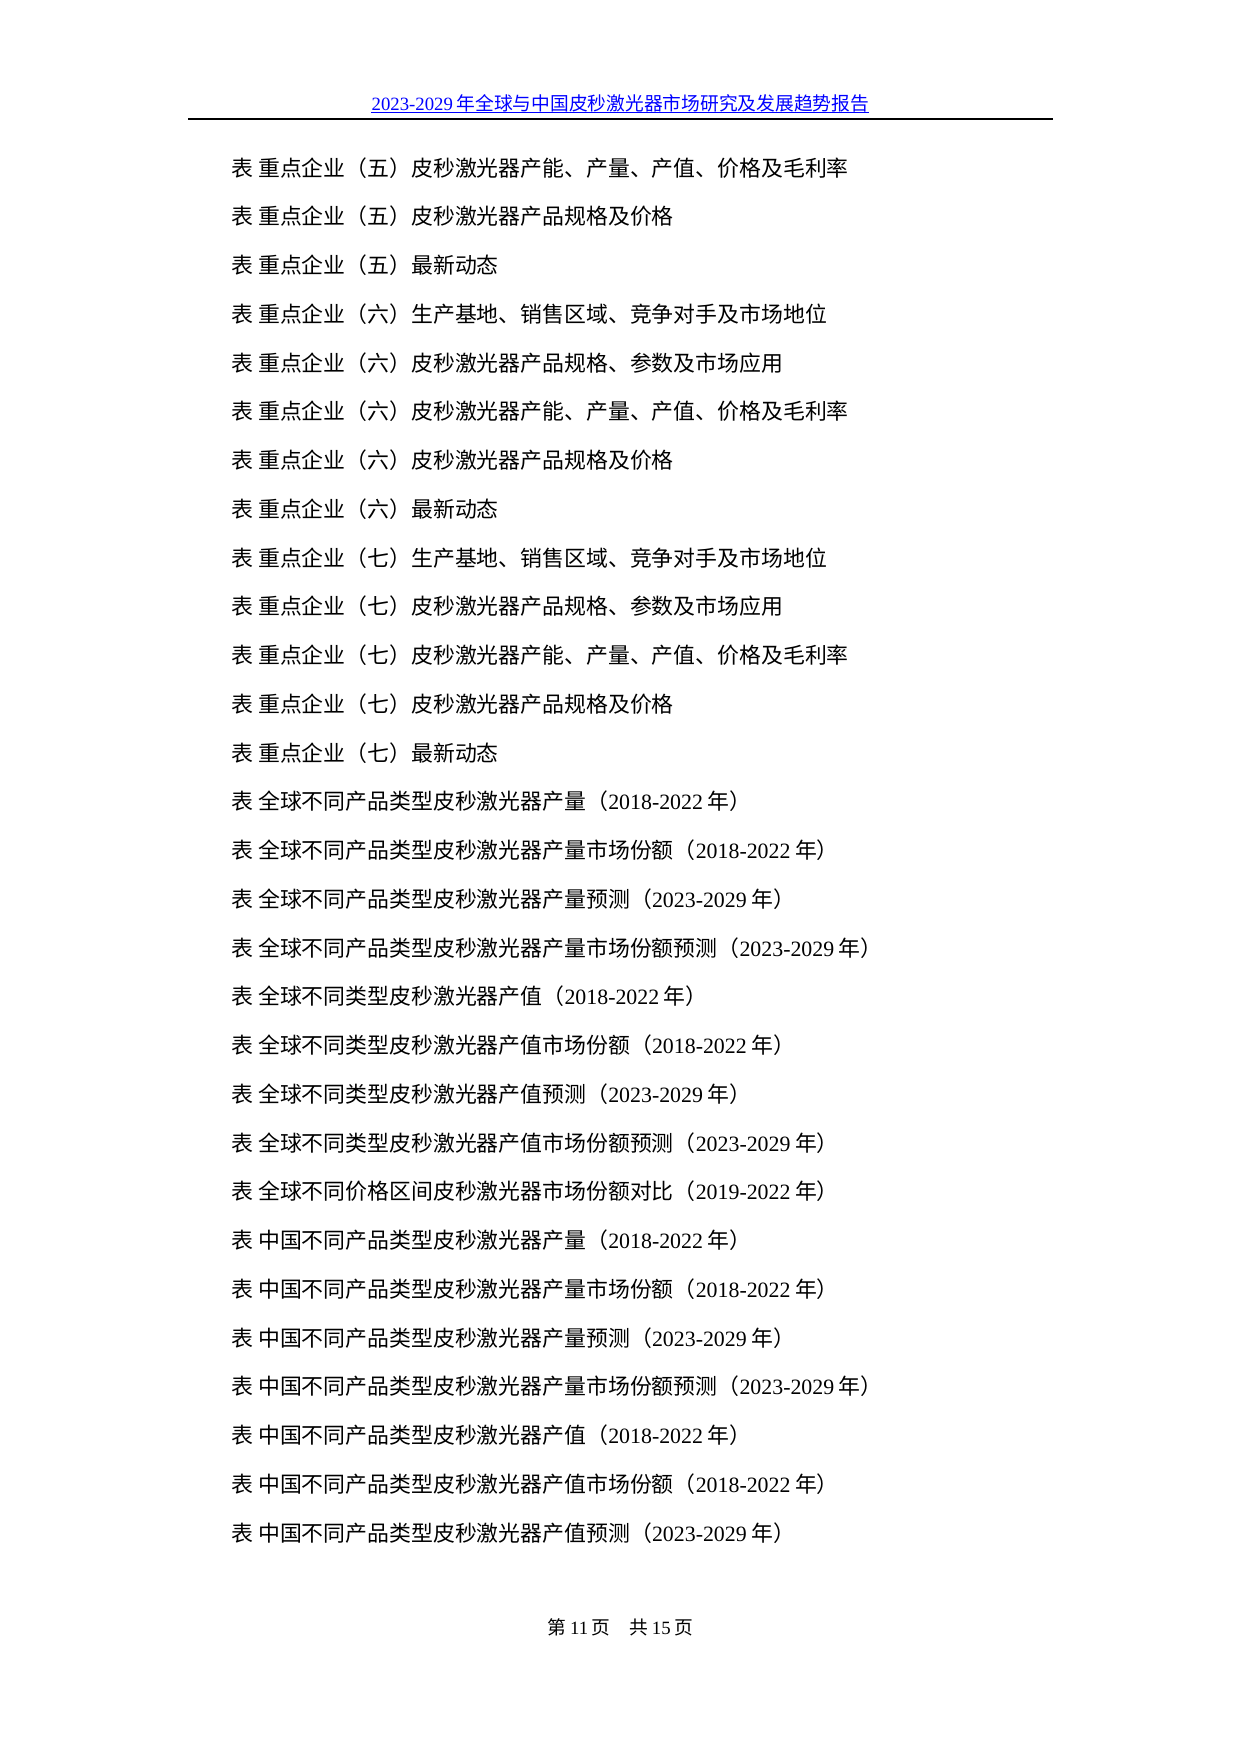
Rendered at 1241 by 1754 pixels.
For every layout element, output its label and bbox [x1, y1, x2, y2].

text [187, 150, 1053, 1548]
